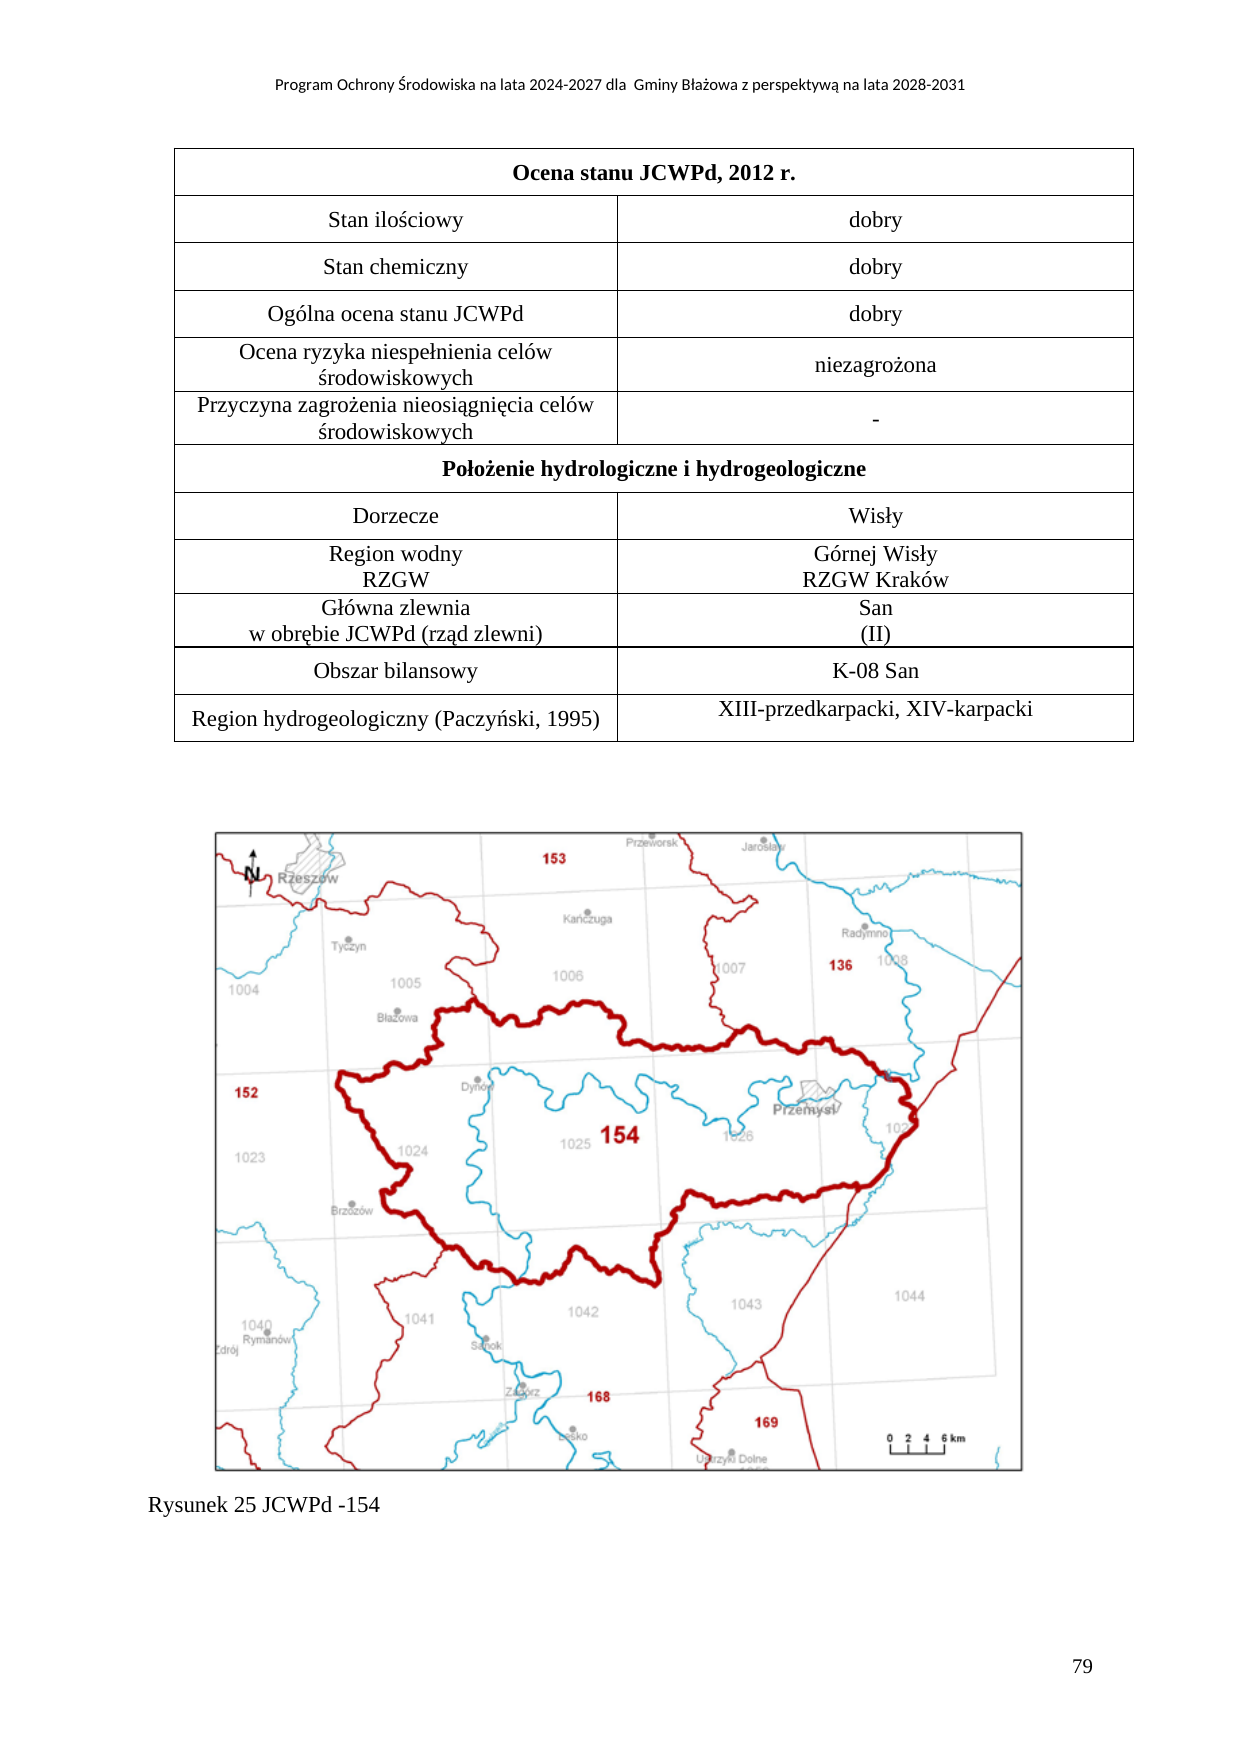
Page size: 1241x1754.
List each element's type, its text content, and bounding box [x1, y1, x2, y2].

table_cell Przyczyna zagrożenia nieosiągnięcia celów środowiskowych [175, 392, 617, 444]
picture [203, 821, 1037, 1478]
table_cell Ocena ryzyka niespełnienia celów środowiskowych [175, 338, 617, 391]
table_cell niezagrożona [618, 338, 1133, 391]
table_cell dobry [618, 243, 1133, 289]
text Rysunek 25 JCWPd -154 [148, 1492, 1093, 1518]
table_cell Stan ilościowy [175, 196, 617, 242]
table_cell Region hydrogeologiczny (Paczyński, 1995) [175, 695, 617, 741]
table_cell - [618, 392, 1133, 444]
table_cell Region wodny RZGW [175, 540, 617, 593]
table_cell dobry [618, 196, 1133, 242]
table_cell Obszar bilansowy [175, 648, 617, 694]
table_cell Stan chemiczny [175, 243, 617, 289]
table_cell Główna zlewnia w obrębie JCWPd (rząd zlewni) [175, 594, 617, 646]
table_cell Wisły [618, 493, 1133, 539]
table_cell XIII-przedkarpacki, XIV-karpacki [618, 695, 1133, 741]
table_cell Ogólna ocena stanu JCWPd [175, 291, 617, 337]
table_cell Dorzecze [175, 493, 617, 539]
table_cell Położenie hydrologiczne i hydrogeologiczne [175, 445, 1133, 492]
table_cell San (II) [618, 594, 1133, 646]
table_cell K-08 San [618, 648, 1133, 694]
table_cell Ocena stanu JCWPd, 2012 r. [175, 149, 1133, 195]
table_cell Górnej Wisły RZGW Kraków [618, 540, 1133, 593]
table_cell dobry [618, 291, 1133, 337]
